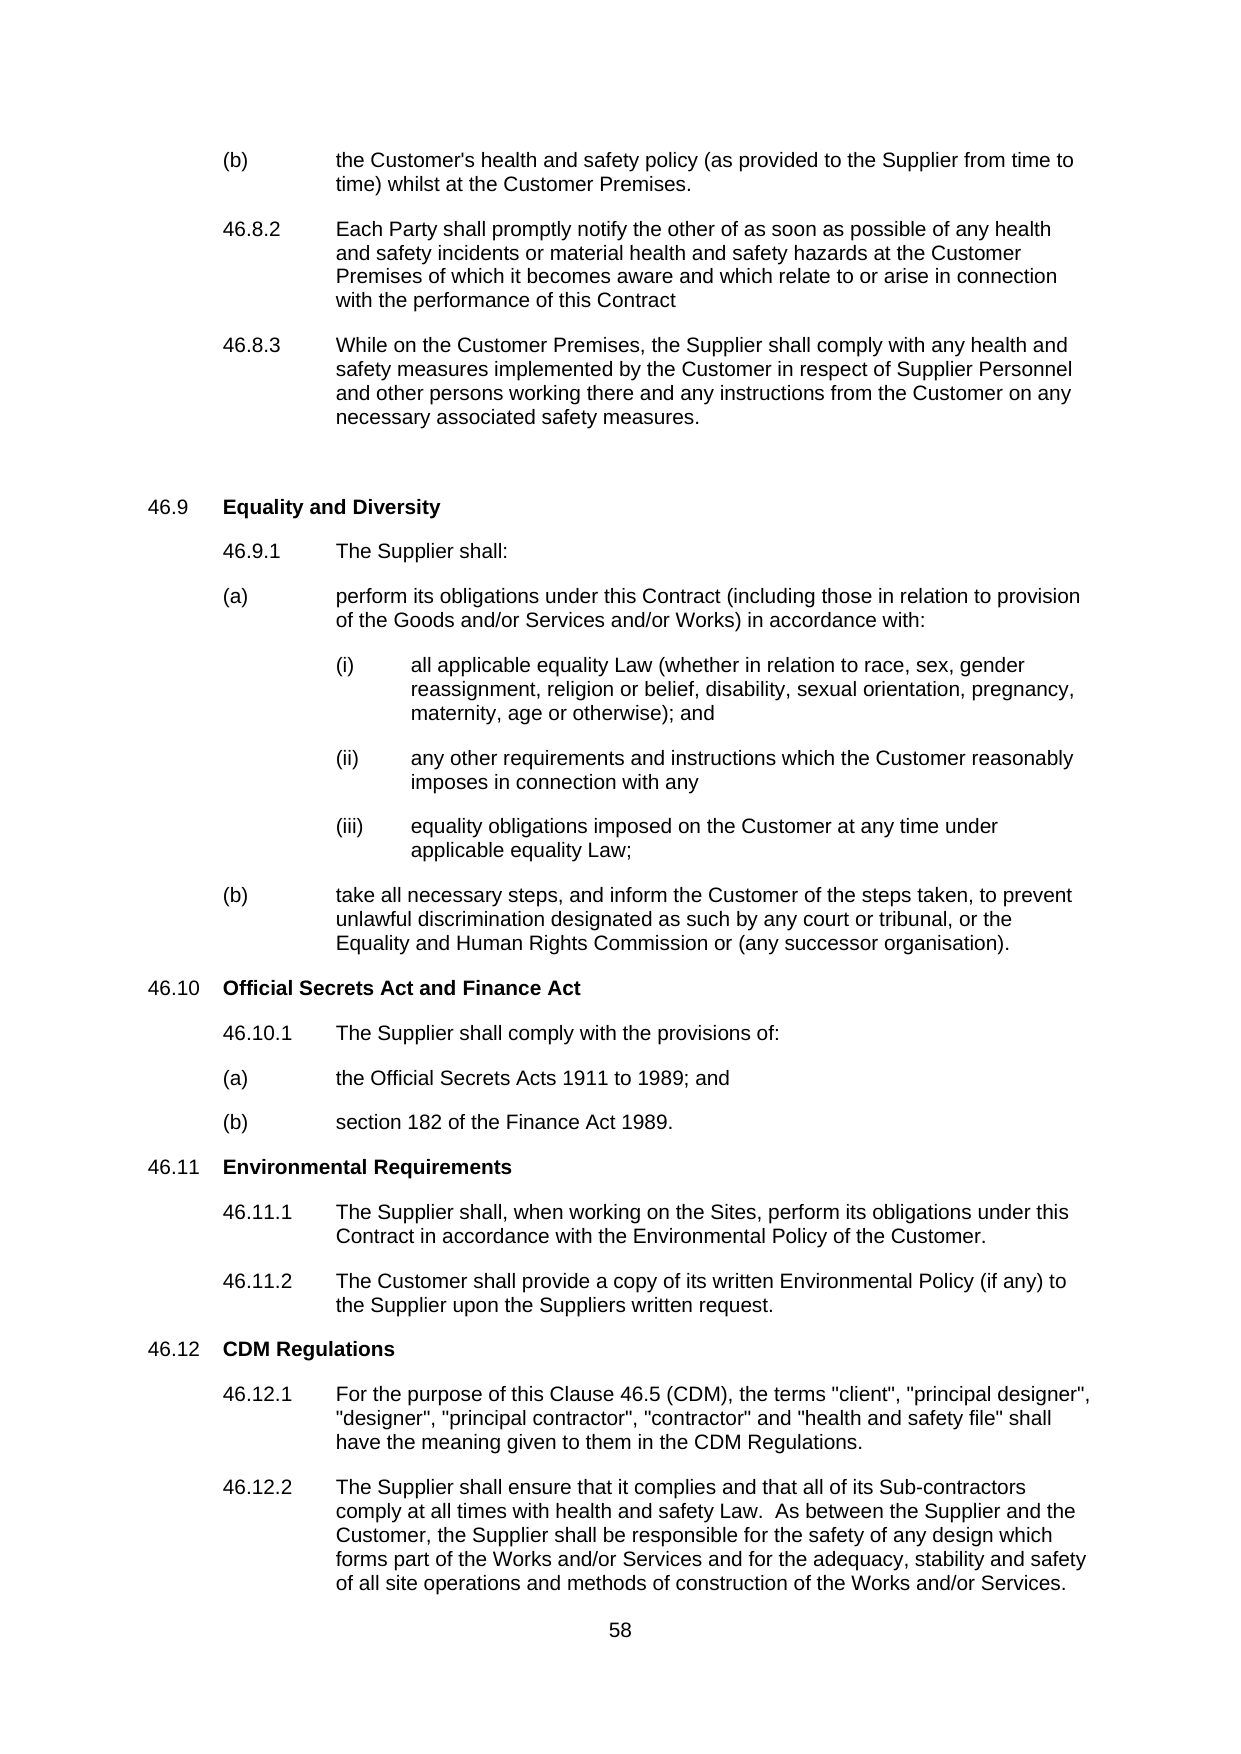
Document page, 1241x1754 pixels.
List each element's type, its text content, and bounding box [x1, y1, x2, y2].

list equality obligations imposed on the Customer at any time under applicable equality Law; [336, 814, 1092, 862]
list The Supplier shall comply with the provisions of: [223, 1021, 1092, 1044]
list take all necessary steps, and inform the Customer of the steps taken, to prevent unlawful discrimination designated as such by any court or tribunal, or the Equality and Human Rights Commission or (any successor organisation). [223, 883, 1092, 955]
list CDM Regulations [148, 1337, 1092, 1361]
list all applicable equality Law (whether in relation to race, sex, gender reassignment, religion or belief, disability, sexual orientation, pregnancy, maternity, age or otherwise); and [336, 653, 1092, 725]
list Each Party shall promptly notify the other of as soon as possible of any health and safety incidents or material health and safety hazards at the Customer Premises of which it becomes aware and which relate to or arise in connection with the performance of this Contract [223, 216, 1092, 312]
list Equality and Diversity [148, 494, 1092, 518]
list Official Secrets Act and Finance Act [148, 976, 1092, 1000]
list The Supplier shall ensure that it complies and that all of its Sub-contractors comply at all times with health and safety Law. As between the Supplier and the Customer, the Supplier shall be responsible for the safety of any design which forms part of the Works and/or Services and for the adequacy, stability and safety of all site operations and methods of construction of the Works and/or Services. [223, 1475, 1092, 1594]
list The Supplier shall, when working on the Sites, perform its obligations under this Contract in accordance with the Environmental Policy of the Customer. [223, 1200, 1092, 1248]
list For the purpose of this Clause 46.5 (CDM), the terms "client", "principal designer", "designer", "principal contractor", "contractor" and "health and safety file" shall have the meaning given to them in the CDM Regulations. [223, 1382, 1092, 1454]
list section 182 of the Finance Act 1989. [223, 1110, 1092, 1134]
list Environmental Requirements [148, 1155, 1092, 1179]
list The Supplier shall: [223, 539, 1092, 563]
list The Customer shall provide a copy of its written Environmental Policy (if any) to the Supplier upon the Suppliers written request. [223, 1268, 1092, 1316]
list perform its obligations under this Contract (including those in relation to provision of the Goods and/or Services and/or Works) in accordance with: [223, 584, 1092, 632]
list the Customer's health and safety policy (as provided to the Supplier from time to time) whilst at the Customer Premises. [223, 148, 1092, 196]
list While on the Customer Premises, the Supplier shall comply with any health and safety measures implemented by the Customer in respect of Supplier Personnel and other persons working there and any instructions from the Customer on any necessary associated safety measures. [223, 333, 1092, 429]
list any other requirements and instructions which the Customer reasonably imposes in connection with any [336, 746, 1092, 793]
list the Official Secrets Acts 1911 to 1989; and [223, 1065, 1092, 1089]
